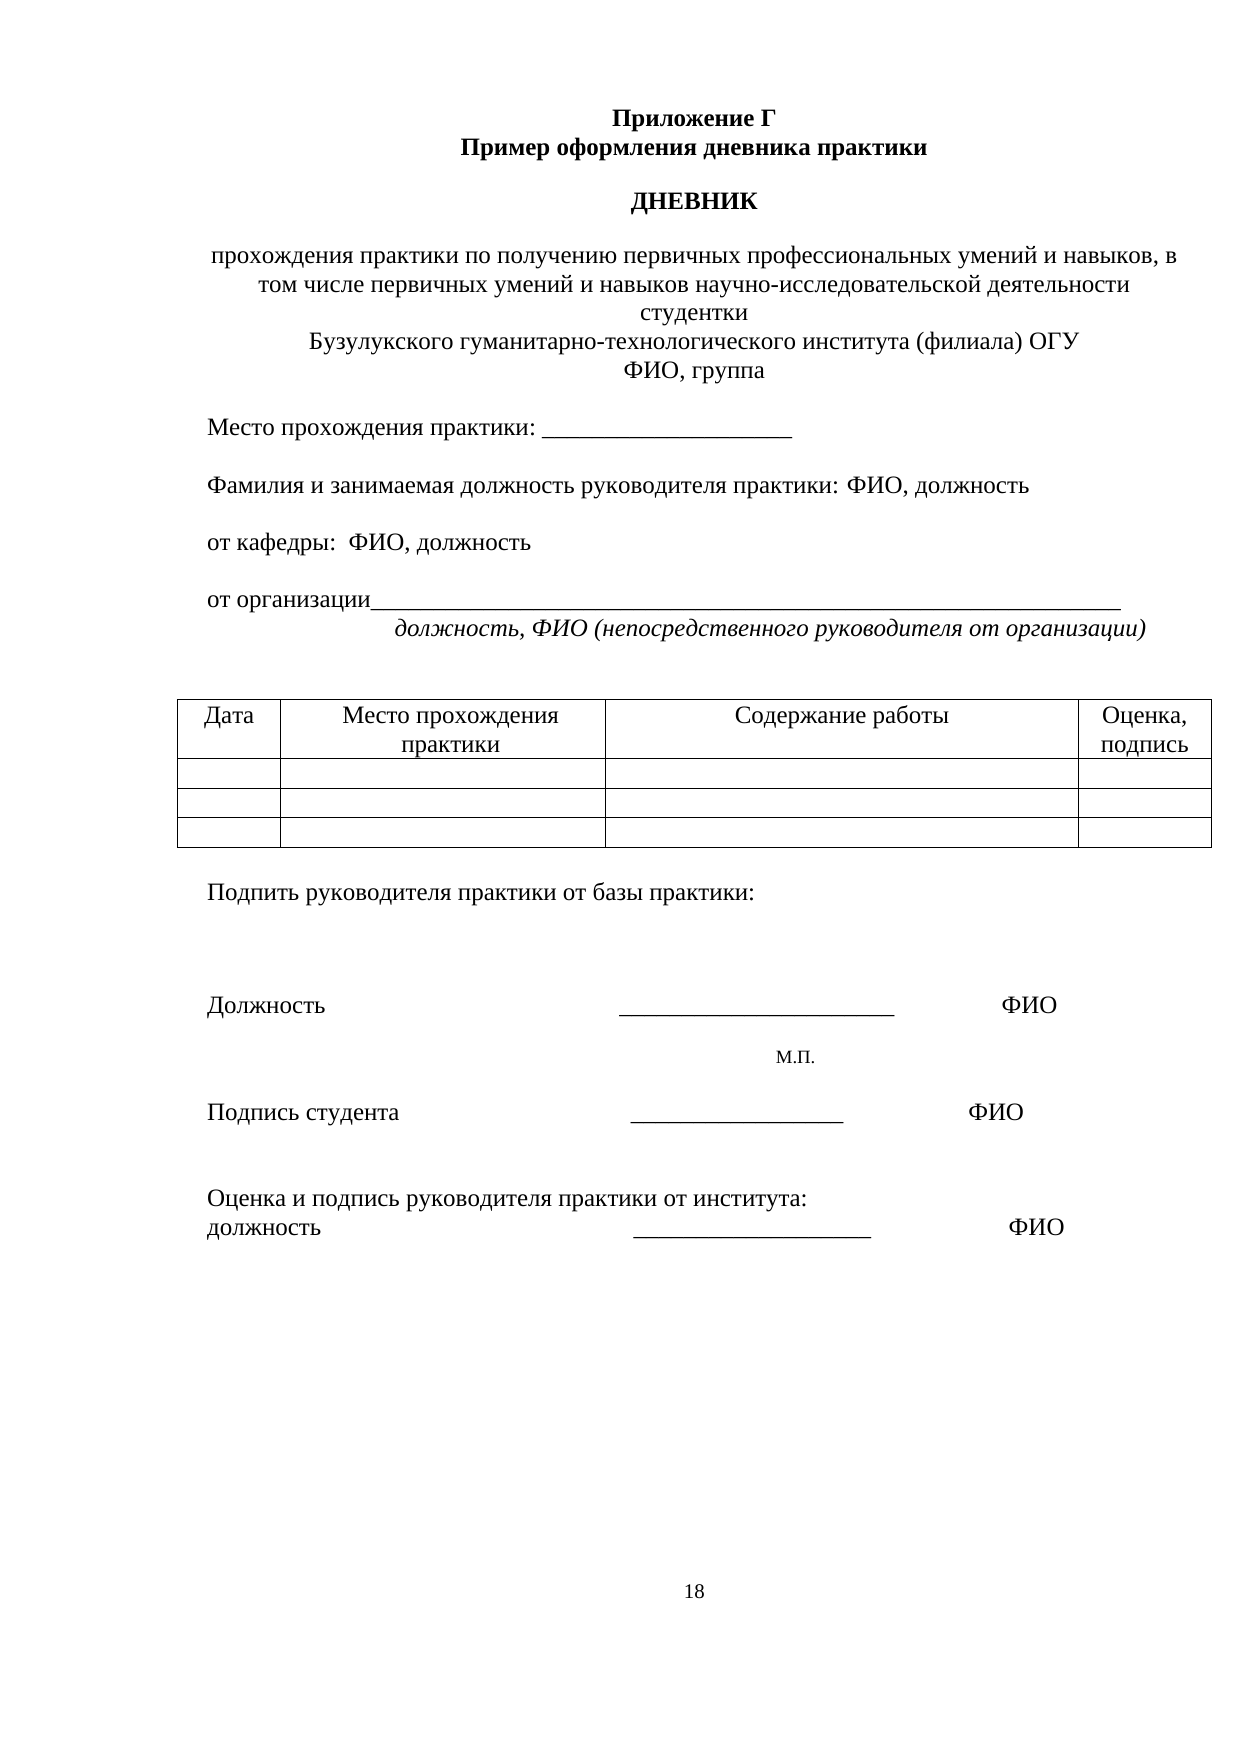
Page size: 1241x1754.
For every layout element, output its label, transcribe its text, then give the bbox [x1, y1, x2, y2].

text Место прохождения практики: ____________________ [207, 412, 1181, 441]
table_header Дата [178, 700, 280, 758]
subtitle Приложение Г [207, 103, 1181, 132]
table_cell [1079, 818, 1211, 847]
text должность ___________________ ФИО [207, 1212, 1181, 1241]
table_cell [281, 818, 605, 847]
text Подпить руководителя практики от базы практики: [207, 877, 1181, 906]
text ФИО, группа [207, 355, 1181, 384]
text от кафедры: ФИО, должность [207, 527, 1181, 556]
text Должность ______________________ ФИО [207, 990, 1181, 1018]
table_cell [1079, 759, 1211, 787]
text должность, ФИО (непосредственного руководителя от организации) [207, 613, 1181, 642]
table_cell [281, 759, 605, 787]
text Оценка и подпись руководителя практики от института: [207, 1183, 1181, 1212]
text Бузулукского гуманитарно-технологического института (филиала) ОГУ [207, 326, 1181, 355]
table_header Место прохождения практики [281, 700, 605, 758]
table_header Оценка, подпись [1079, 700, 1211, 758]
text от организации____________________________________________________________ [207, 584, 1181, 613]
table_header Содержание работы [606, 700, 1078, 758]
text ДНЕВНИК [207, 186, 1181, 215]
table_cell [178, 789, 280, 817]
table_cell [606, 789, 1078, 817]
text прохождения практики по получению первичных профессиональных умений и навыков, в том числе первичных умений и навыков научно-исследовательской деятельности студентки [207, 240, 1181, 326]
table_cell [606, 818, 1078, 847]
table_cell [178, 759, 280, 787]
text М.П. [207, 1046, 1181, 1068]
text Фамилия и занимаемая должность руководителя практики: ФИО, должность [207, 470, 1181, 499]
table_cell [1079, 789, 1211, 817]
text Подпись студента _________________ ФИО [207, 1097, 1181, 1126]
table_cell [178, 818, 280, 847]
table_cell [281, 789, 605, 817]
table_cell [606, 759, 1078, 787]
text Пример оформления дневника практики [207, 132, 1181, 161]
